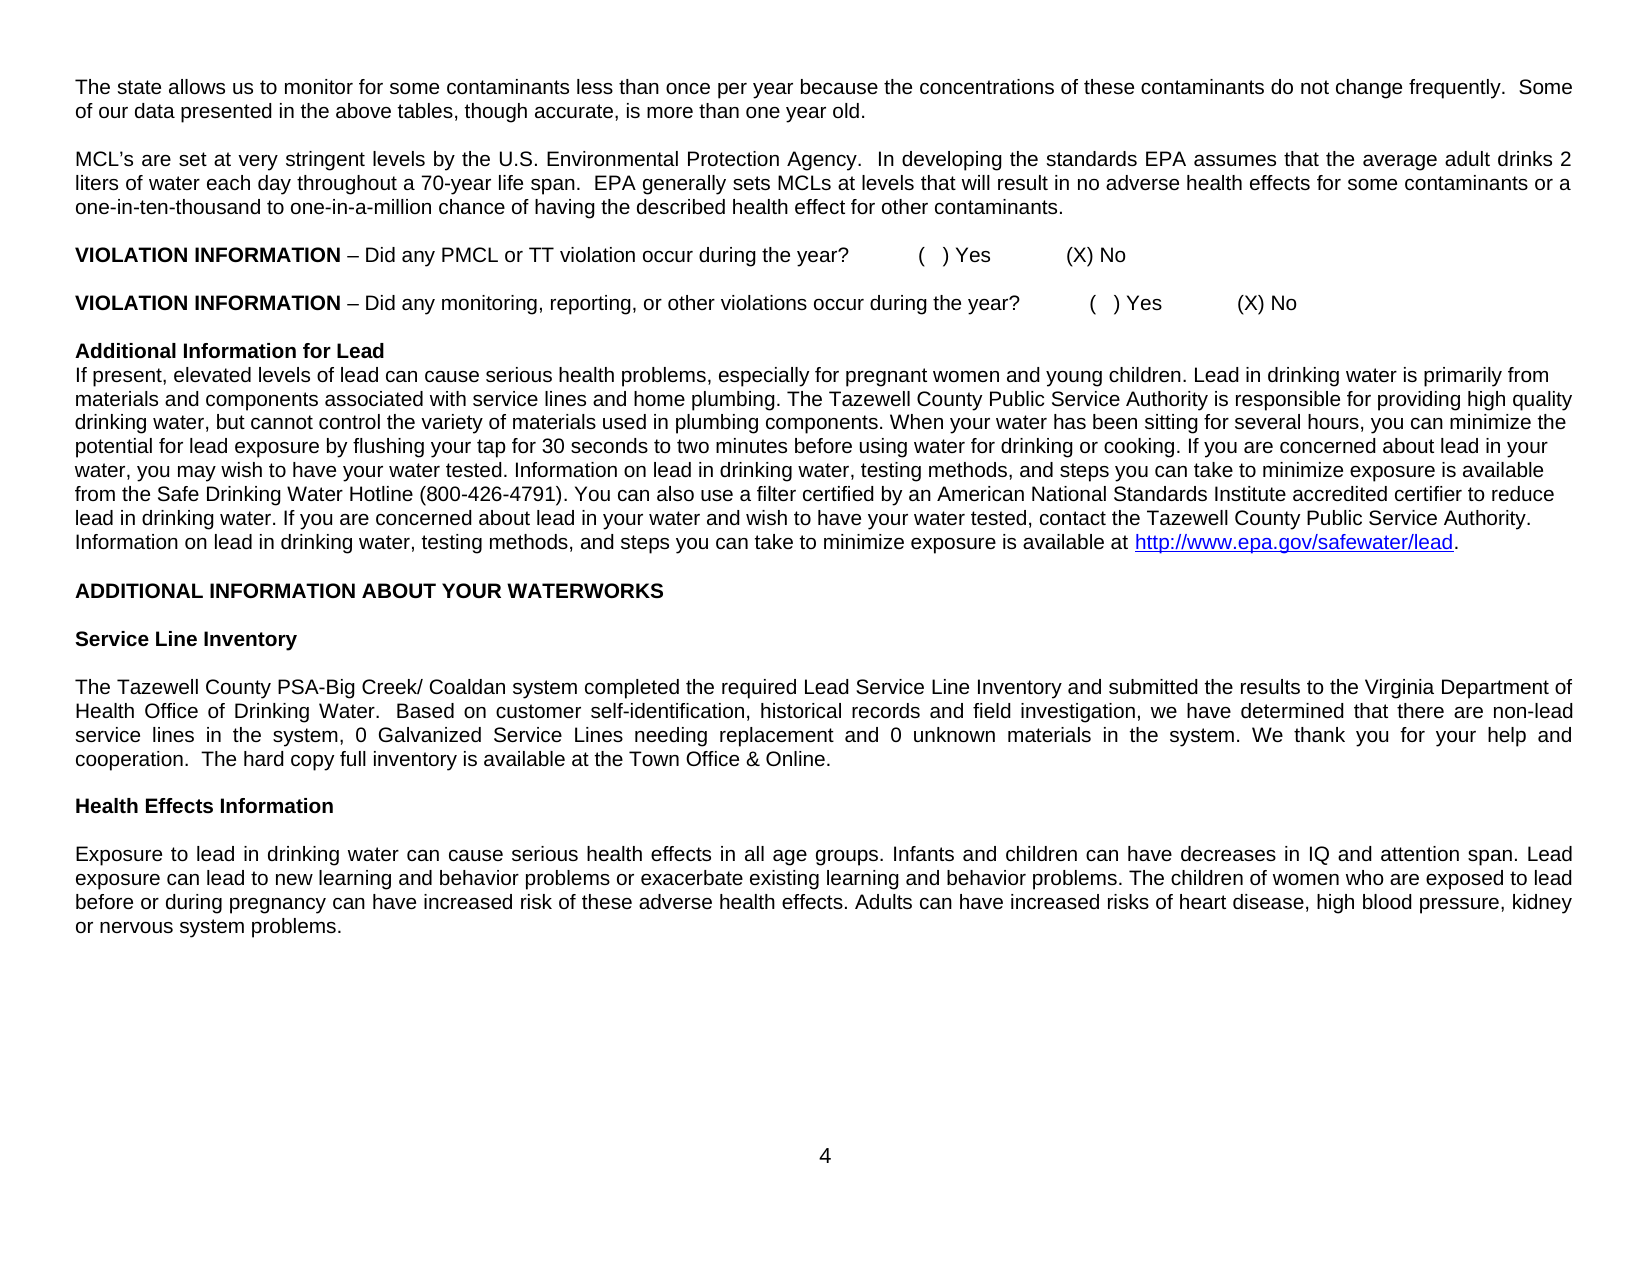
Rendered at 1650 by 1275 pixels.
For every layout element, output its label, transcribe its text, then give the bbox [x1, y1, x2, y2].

subtitle Health Effects Information [75, 794, 1575, 818]
text The state allows us to monitor for some contaminants less than once per year because the concentrations of these contaminants do not change frequently. Some of our data presented in the above tables, though accurate, is more than one year old. [75, 75, 1575, 123]
subtitle VIOLATION INFORMATION – Did any monitoring, reporting, or other violations occur during the year? ( ) Yes (X) No [75, 291, 1575, 314]
subtitle Service Line Inventory [75, 627, 1575, 651]
text The Tazewell County PSA-Big Creek/ Coaldan system completed the required Lead Service Line Inventory and submitted the results to the Virginia Department of Health Office of Drinking Water. Based on customer self-identification, historical records and field investigation, we have determined that there are non-lead service lines in the system, 0 Galvanized Service Lines needing replacement and 0 unknown materials in the system. We thank you for your help and cooperation. The hard copy full inventory is available at the Town Office & Online. [75, 674, 1575, 770]
text If present, elevated levels of lead can cause serious health problems, especially for pregnant women and young children. Lead in drinking water is primarily from materials and components associated with service lines and home plumbing. The Tazewell County Public Service Authority is responsible for providing high quality drinking water, but cannot control the variety of materials used in plumbing components. When your water has been sitting for several hours, you can minimize the potential for lead exposure by flushing your tap for 30 seconds to two minutes before using water for drinking or cooking. If you are concerned about lead in your water, you may wish to have your water tested. Information on lead in drinking water, testing methods, and steps you can take to minimize exposure is available from the Safe Drinking Water Hotline (800-426-4791). You can also use a filter certified by an American National Standards Institute accredited certifier to reduce lead in drinking water. If you are concerned about lead in your water and wish to have your water tested, contact the Tazewell County Public Service Authority. Information on lead in drinking water, testing methods, and steps you can take to minimize exposure is available at http://www.epa.gov/safewater/lead. [74, 362, 1575, 554]
text Additional Information for Lead [75, 338, 1575, 362]
subtitle VIOLATION INFORMATION – Did any PMCL or TT violation occur during the year? ( ) Yes (X) No [75, 243, 1575, 267]
text MCL’s are set at very stringent levels by the U.S. Environmental Protection Agency. In developing the standards EPA assumes that the average adult drinks 2 liters of water each day throughout a 70-year life span. EPA generally sets MCLs at levels that will result in no adverse health effects for some contaminants or a one-in-ten-thousand to one-in-a-million chance of having the described health effect for other contaminants. [75, 147, 1575, 219]
text ADDITIONAL INFORMATION ABOUT YOUR WATERWORKS [75, 579, 1575, 603]
text Exposure to lead in drinking water can cause serious health effects in all age groups. Infants and children can have decreases in IQ and attention span. Lead exposure can lead to new learning and behavior problems or exacerbate existing learning and behavior problems. The children of women who are exposed to lead before or during pregnancy can have increased risk of these adverse health effects. Adults can have increased risks of heart disease, high blood pressure, kidney or nervous system problems. [75, 842, 1575, 938]
